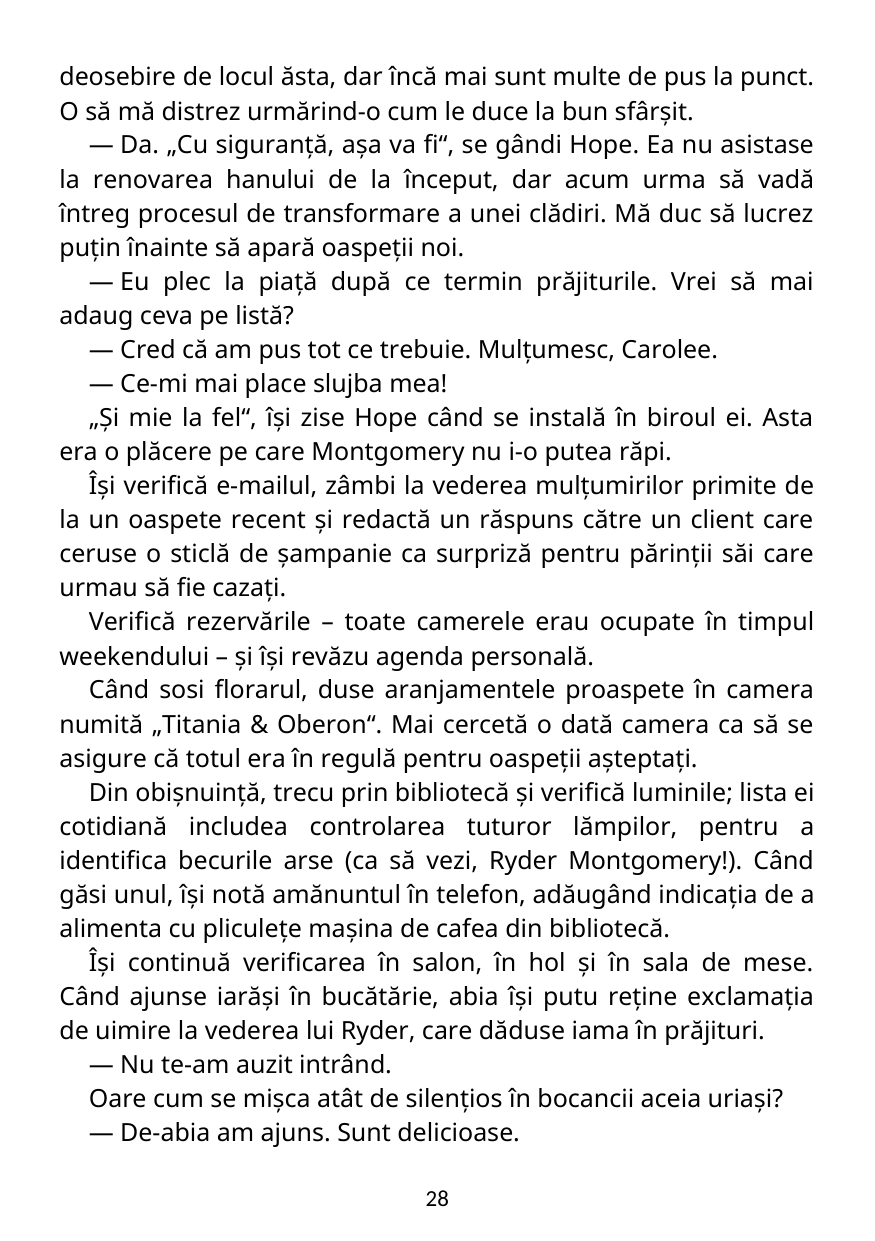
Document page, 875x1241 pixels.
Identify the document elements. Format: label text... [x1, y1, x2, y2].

text — Ce-mi mai place slujba mea! [59, 366, 815, 400]
text Din obişnuinţă, trecu prin bibliotecă şi verifică luminile; lista ei cotidiană includea controlarea tuturor lămpilor, pentru a identifica becurile arse (ca să vezi, Ryder Montgomery!). Când găsi unul, îşi notă amănuntul în telefon, adăugând indicaţia de a alimenta cu pliculeţe maşina de cafea din bibliotecă. [59, 774, 815, 945]
text Verifică rezervările – toate camerele erau ocupate în timpul weekendului – şi îşi revăzu agenda personală. [59, 604, 815, 672]
text — De-abia am ajuns. Sunt delicioase. [59, 1115, 815, 1149]
text — Nu te-am auzit intrând. [59, 1047, 815, 1081]
text Oare cum se mişca atât de silenţios în bocancii aceia uriaşi? [59, 1081, 815, 1115]
text Îşi verifică e-mailul, zâmbi la vederea mulţumirilor primite de la un oaspete recent şi redactă un răspuns către un client care ceruse o sticlă de şampanie ca surpriză pentru părinţii săi care urmau să fie cazaţi. [59, 468, 815, 604]
text — Cred că am pus tot ce trebuie. Mulţumesc, Carolee. [59, 332, 815, 366]
text Îşi continuă verificarea în salon, în hol şi în sala de mese. Când ajunse iarăşi în bucătărie, abia îşi putu reţine exclamaţia de uimire la vederea lui Ryder, care dăduse iama în prăjituri. [59, 945, 815, 1047]
text — Eu plec la piaţă după ce termin prăjiturile. Vrei să mai adaug ceva pe listă? [59, 263, 815, 332]
text — Da. „Cu siguranţă, aşa va fi“, se gândi Hope. Ea nu asistase la renovarea hanului de la început, dar acum urma să vadă întreg procesul de transformare a unei clădiri. Mă duc să lucrez puţin înainte să apară oaspeţii noi. [59, 127, 815, 263]
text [59, 59, 815, 127]
text „Şi mie la fel“, îşi zise Hope când se instală în biroul ei. Asta era o plăcere pe care Montgomery nu i-o putea răpi. [59, 400, 815, 468]
text Când sosi florarul, duse aranjamentele proaspete în camera numită „Titania & Oberon“. Mai cercetă o dată camera ca să se asigure că totul era în regulă pentru oaspeţii aşteptaţi. [59, 672, 815, 774]
